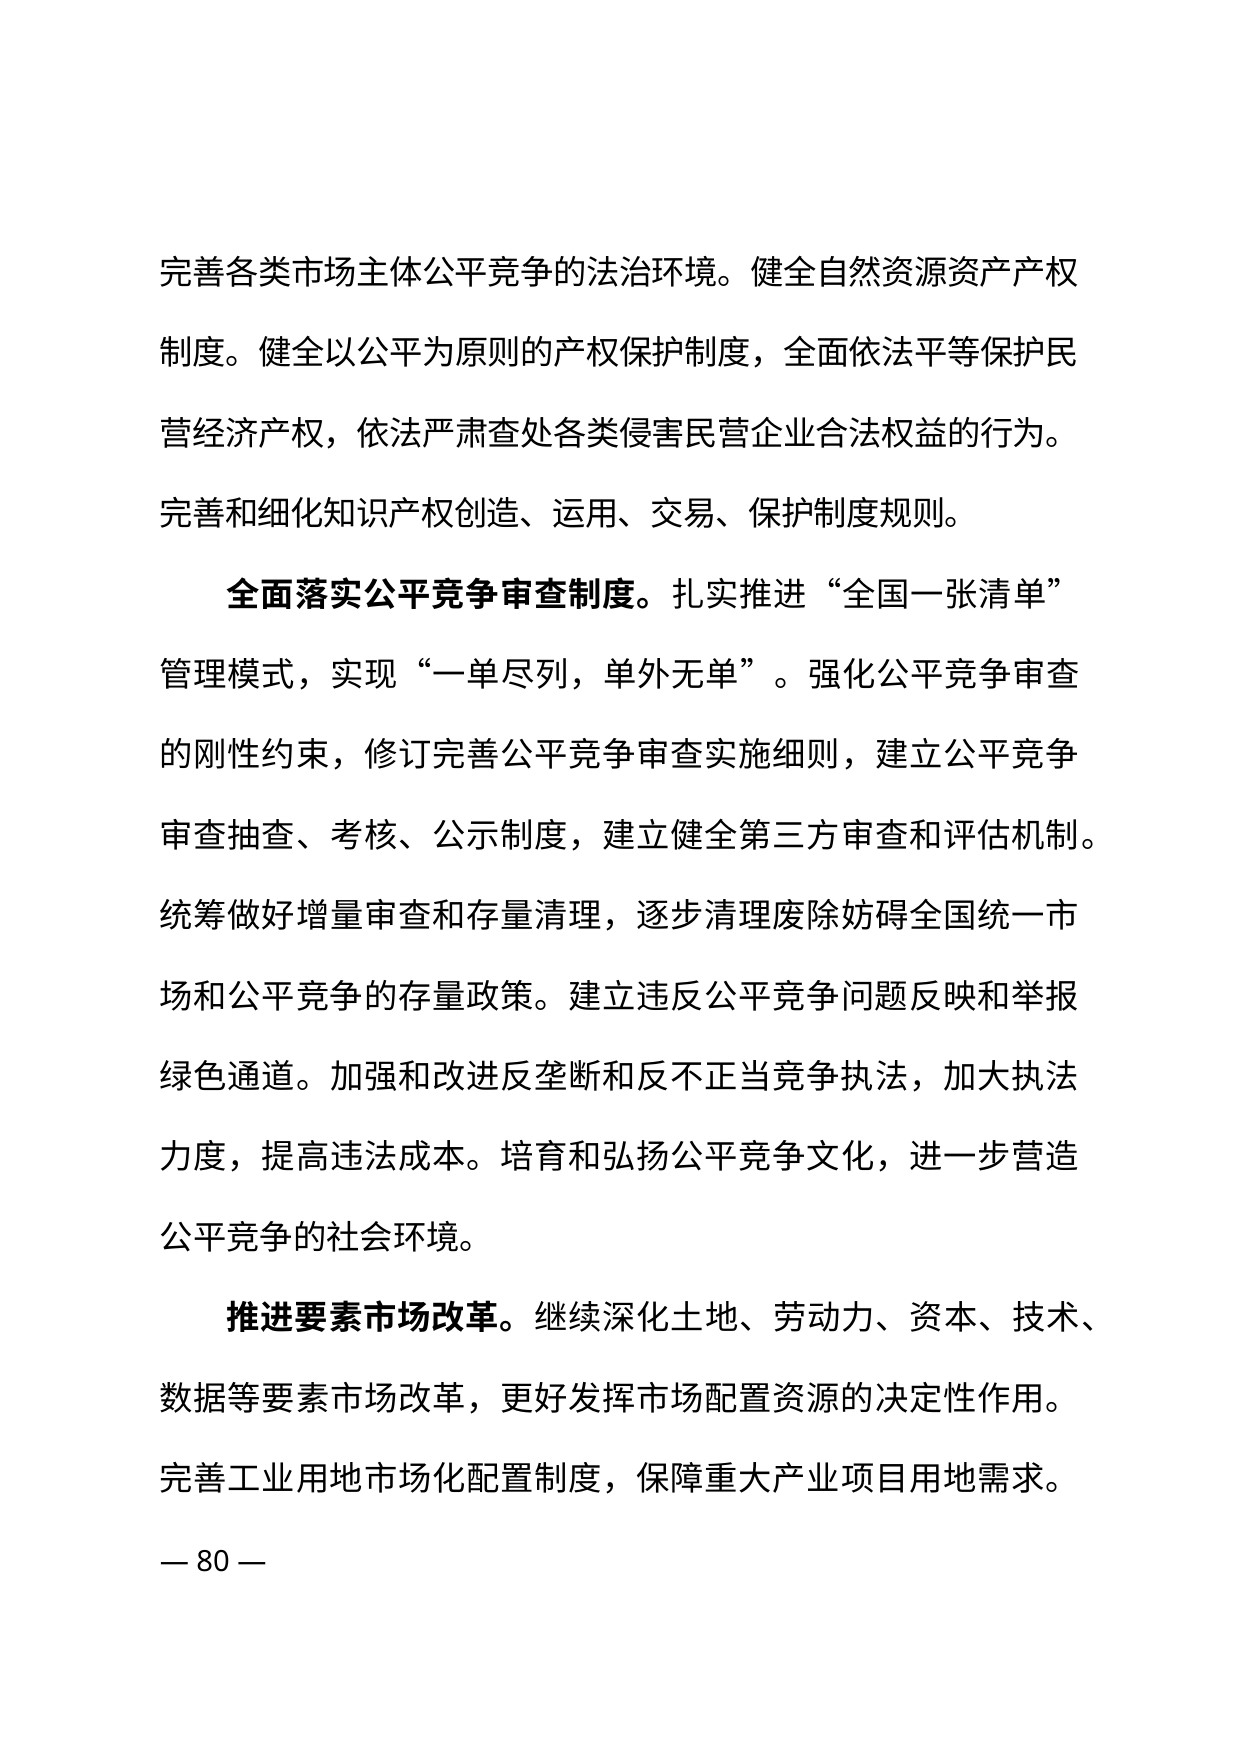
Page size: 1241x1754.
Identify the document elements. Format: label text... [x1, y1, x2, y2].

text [159, 1275, 1081, 1516]
text 全面落实公平竞争审查制度。扎实推进“全国一张清单”管理模式，实现“一单尽列，单外无单”。强化公平竞争审查的刚性约束，修订完善公平竞争审查实施细则，建立公平竞争审查抽查、考核、公示制度，建立健全第三方审查和评估机制。统筹做好增量审查和存量清理，逐步清理废除妨碍全国统一市场和公平竞争的存量政策。建立违反公平竞争问题反映和举报绿色通道。加强和改进反垄断和反不正当竞争执法，加大执法力度，提高违法成本。培育和弘扬公平竞争文化，进一步营造公平竞争的社会环境。 [159, 551, 1081, 1275]
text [159, 229, 1081, 551]
